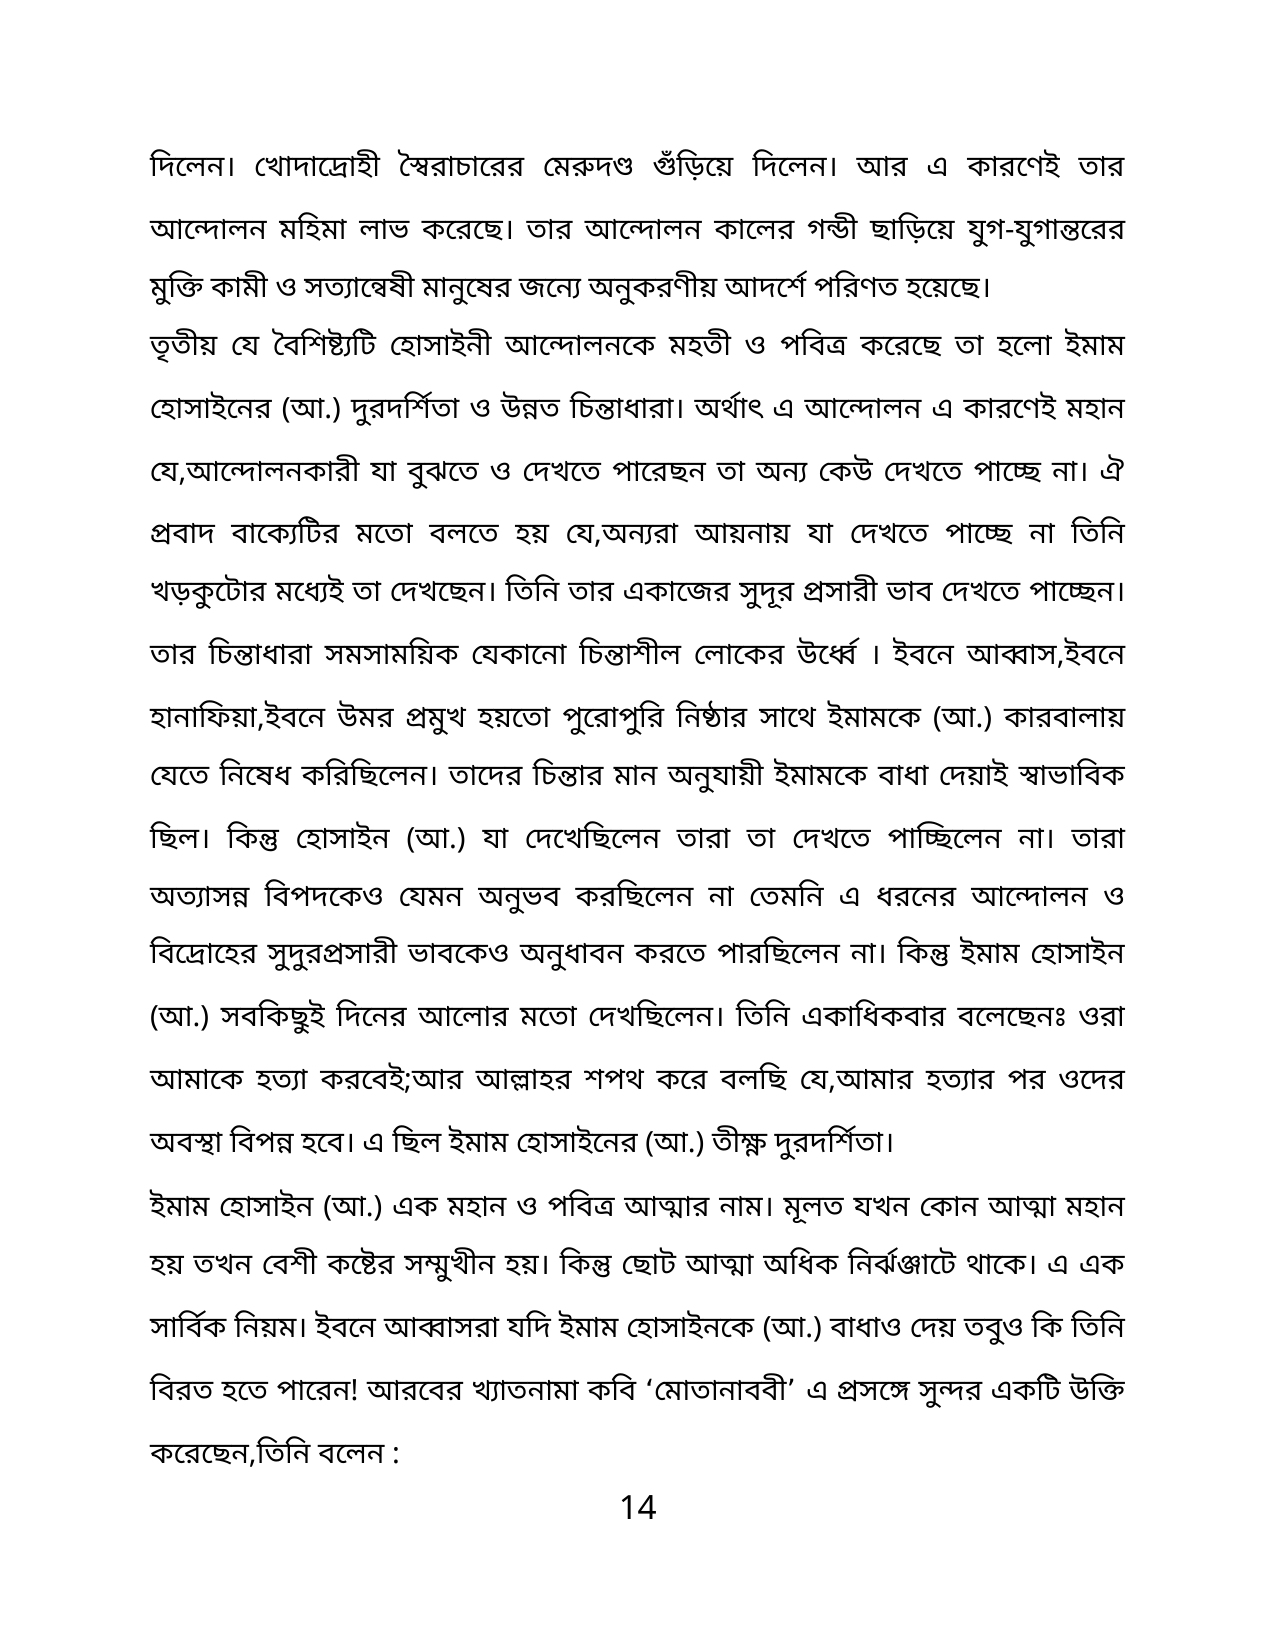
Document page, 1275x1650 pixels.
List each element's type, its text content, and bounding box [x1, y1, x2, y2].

text তৃতীয় যে বৈশিষ্ট্যটি হোসাইনী আন্দোলনকে মহতী ও পবিত্র করেছে তা হলো ইমাম হোসাইনের (আ.) দুরদর্শিতা ও উন্নত চিন্তাধারা। অর্থাৎ এ আন্দোলন এ কারণেই মহান যে,আন্দোলনকারী যা বুঝতে ও দেখতে পারেছন তা অন্য কেউ দেখতে পাচ্ছে না। ঐ প্রবাদ বাক্যেটির মতো বলতে হয় যে,অন্যরা আয়নায় যা দেখতে পাচ্ছে না তিনি খড়কুটোর মধ্যেই তা দেখছেন। তিনি তার একাজের সুদূর প্রসারী ভাব দেখতে পাচ্ছেন। তার চিন্তাধারা সমসাময়িক যেকানো চিন্তাশীল লোকের উর্ধ্বে । ইবনে আব্বাস,ইবনে হানাফিয়া,ইবনে উমর প্রমুখ হয়তো পুরোপুরি নিষ্ঠার সাথে ইমামকে (আ.) কারবালায় যেতে নিষেধ করিছিলেন। তাদের চিন্তার মান অনুযায়ী ইমামকে বাধা দেয়াই স্বাভাবিক ছিল। কিন্তু হোসাইন (আ.) যা দেখেছিলেন তারা তা দেখতে পাচ্ছিলেন না। তারা অত্যাসন্ন বিপদকেও যেমন অনুভব করছিলেন না তেমনি এ ধরনের আন্দোলন ও বিদ্রোহের সুদুরপ্রসারী ভাবকেও অনুধাবন করতে পারছিলেন না। কিন্তু ইমাম হোসাইন (আ.) সবকিছুই দিনের আলোর মতো দেখছিলেন। তিনি একাধিকবার বলেছেনঃ ওরা আমাকে হত্যা করবেই;আর আল্লাহর শপথ করে বলছি যে,আমার হত্যার পর ওদের অবস্থা বিপন্ন হবে। এ ছিল ইমাম হোসাইনের (আ.) তীক্ষ্ণ দুরদর্শিতা। [150, 329, 1125, 1164]
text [150, 150, 1125, 309]
text ইমাম হোসাইন (আ.) এক মহান ও পবিত্র আত্মার নাম। মূলত যখন কোন আত্মা মহান হয় তখন বেশী কষ্টের সম্মুখীন হয়। কিন্তু ছোট আত্মা অধিক নির্ঝঞ্জাটে থাকে। এ এক সার্বিক নিয়ম। ইবনে আব্বাসরা যদি ইমাম হোসাইনকে (আ.) বাধাও দেয় তবুও কি তিনি বিরত হতে পারেন! আরবের খ্যাতনামা কবি ‘মোতানাববী’ এ প্রসঙ্গে সুন্দর একটি উক্তি করেছেন,তিনি বলেন : [150, 1186, 1125, 1475]
